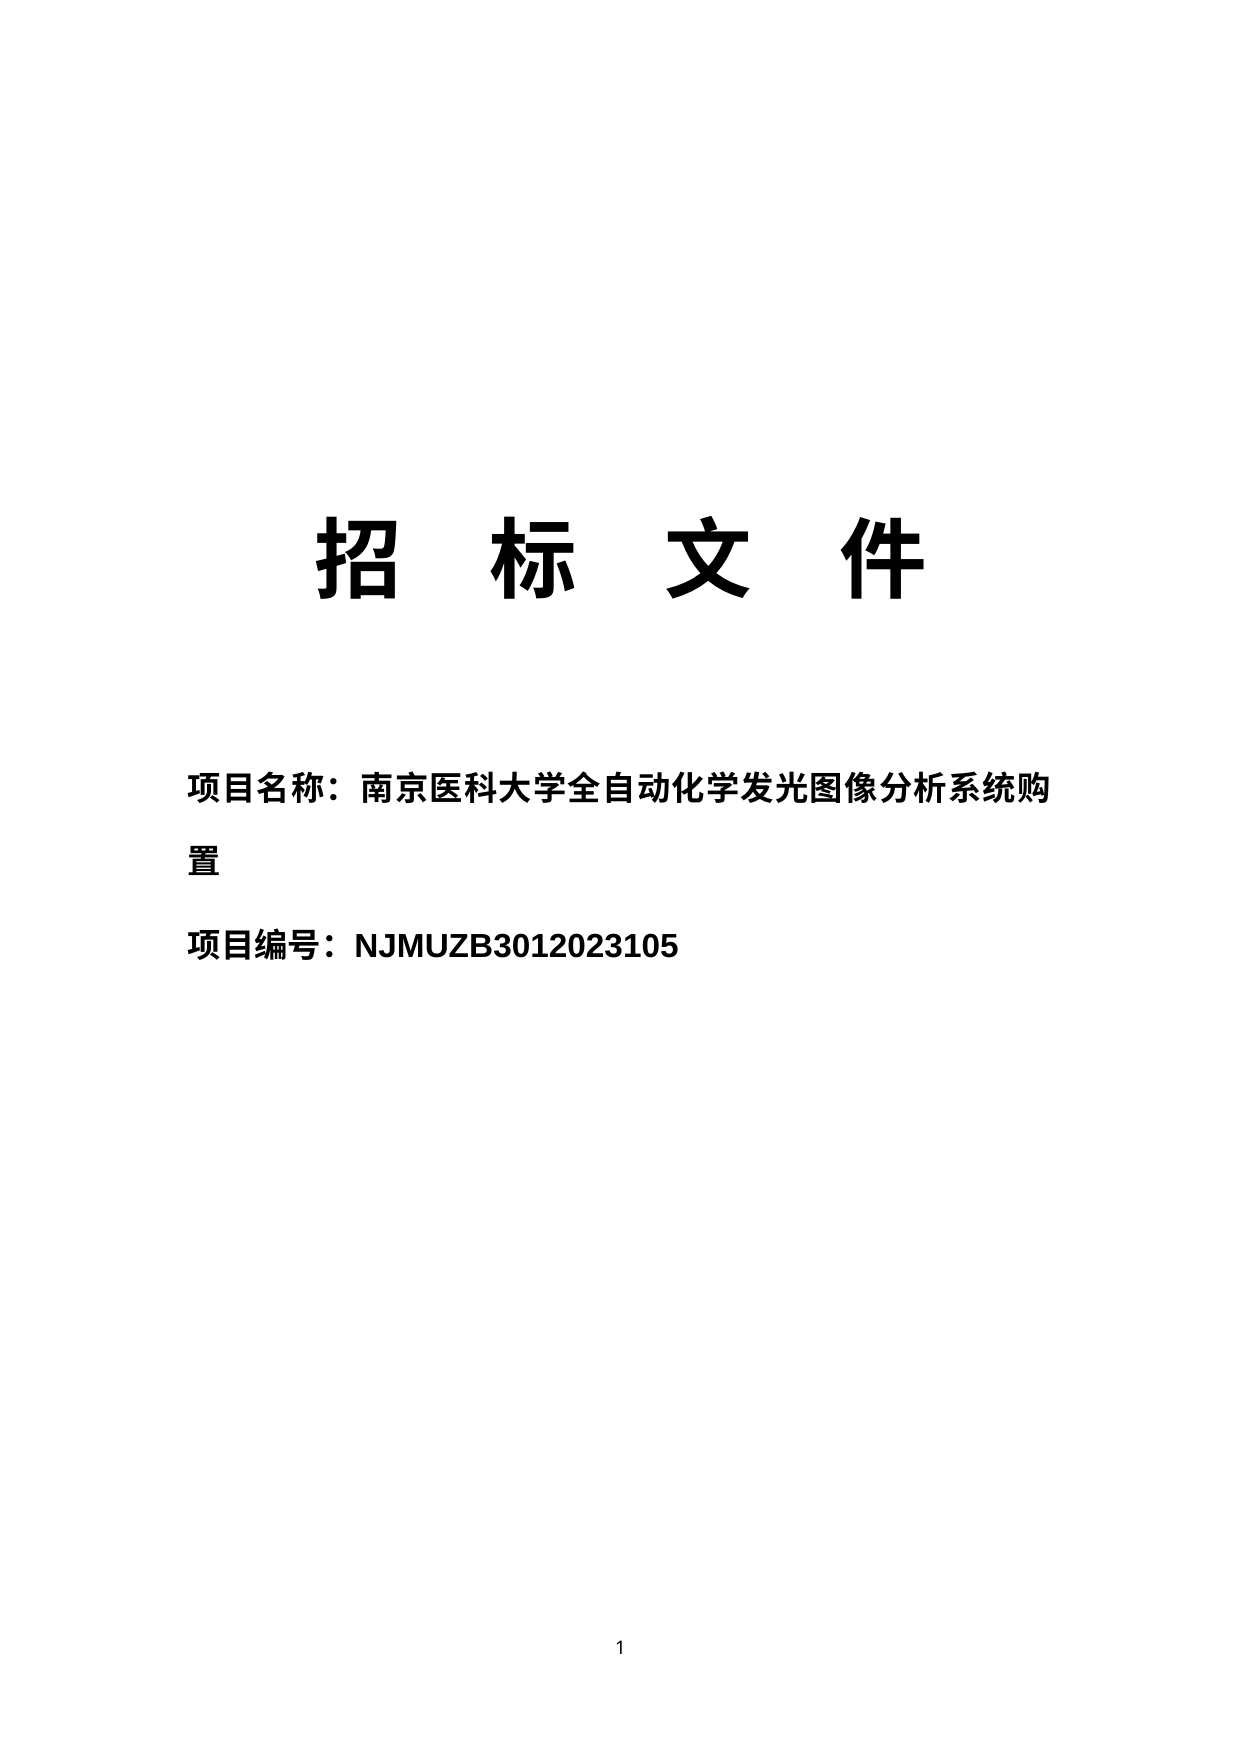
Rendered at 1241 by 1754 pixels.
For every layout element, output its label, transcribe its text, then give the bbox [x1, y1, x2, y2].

text 项目名称：南京医科大学全自动化学发光图像分析系统购置 [187, 762, 1053, 883]
text 项目编号：NJMUZB3012023105 [187, 919, 1053, 967]
text 招 标 文 件 [187, 489, 1053, 616]
